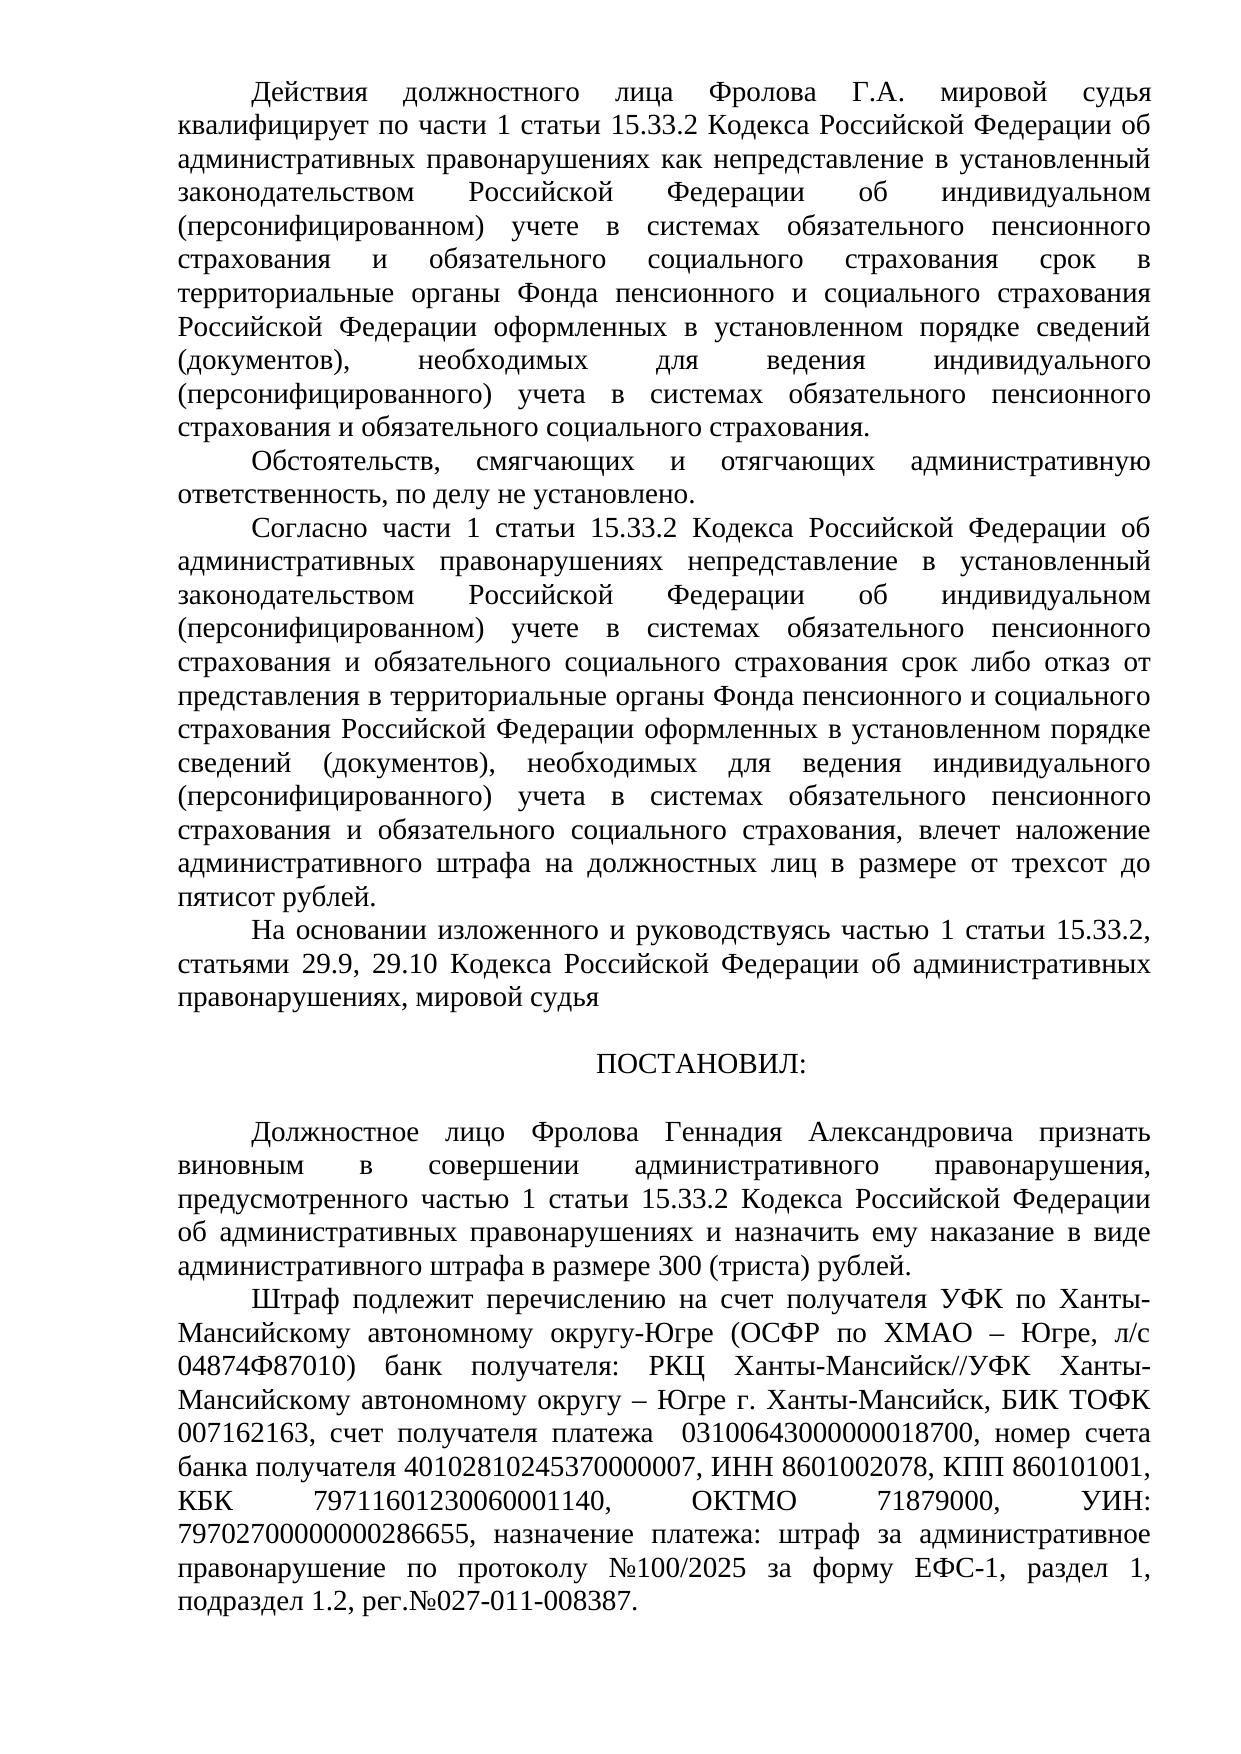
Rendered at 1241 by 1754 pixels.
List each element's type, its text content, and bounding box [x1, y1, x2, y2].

text Должностное лицо Фролова Геннадия Александровича признать виновным в совершении административного правонарушения, предусмотренного частью 1 статьи 15.33.2 Кодекса Российской Федерации об административных правонарушениях и назначить ему наказание в виде административного штрафа в размере 300 (триста) рублей. [177, 1114, 1152, 1281]
text ПОСТАНОВИЛ: [177, 1047, 1152, 1080]
text Штраф подлежит перечислению на счет получателя УФК по Ханты-Мансийскому автономному округу-Югре (ОСФР по ХМАО – Югре, л/с 04874Ф87010) банк получателя: РКЦ Ханты-Мансийск//УФК Ханты-Мансийскому автономному округу – Югре г. Ханты-Мансийск, БИК ТОФК 007162163, счет получателя платежа 03100643000000018700, номер счета банка получателя 40102810245370000007, ИНН 8601002078, КПП 860101001, КБК 79711601230060001140, ОКТМО 71879000, УИН: 79702700000000286655, назначение платежа: штраф за административное правонарушение по протоколу №100/2025 за форму ЕФС-1, раздел 1, подраздел 1.2, рег.№027-011-008387. [177, 1281, 1152, 1617]
text На основании изложенного и руководствуясь частью 1 статьи 15.33.2, статьями 29.9, 29.10 Кодекса Российской Федерации об административных правонарушениях, мировой судья [177, 912, 1152, 1013]
text Обстоятельств, смягчающих и отягчающих административную ответственность, по делу не установлено. [177, 443, 1152, 510]
text Согласно части 1 статьи 15.33.2 Кодекса Российской Федерации об административных правонарушениях непредставление в установленный законодательством Российской Федерации об индивидуальном (персонифицированном) учете в системах обязательного пенсионного страхования и обязательного социального страхования срок либо отказ от представления в территориальные органы Фонда пенсионного и социального страхования Российской Федерации оформленных в установленном порядке сведений (документов), необходимых для ведения индивидуального (персонифицированного) учета в системах обязательного пенсионного страхования и обязательного социального страхования, влечет наложение административного штрафа на должностных лиц в размере от трехсот до пятисот рублей. [177, 510, 1152, 912]
text Действия должностного лица Фролова Г.А. мировой судья квалифицирует по части 1 статьи 15.33.2 Кодекса Российской Федерации об административных правонарушениях как непредставление в установленный законодательством Российской Федерации об индивидуальном (персонифицированном) учете в системах обязательного пенсионного страхования и обязательного социального страхования срок в территориальные органы Фонда пенсионного и социального страхования Российской Федерации оформленных в установленном порядке сведений (документов), необходимых для ведения индивидуального (персонифицированного) учета в системах обязательного пенсионного страхования и обязательного социального страхования. [177, 74, 1152, 443]
